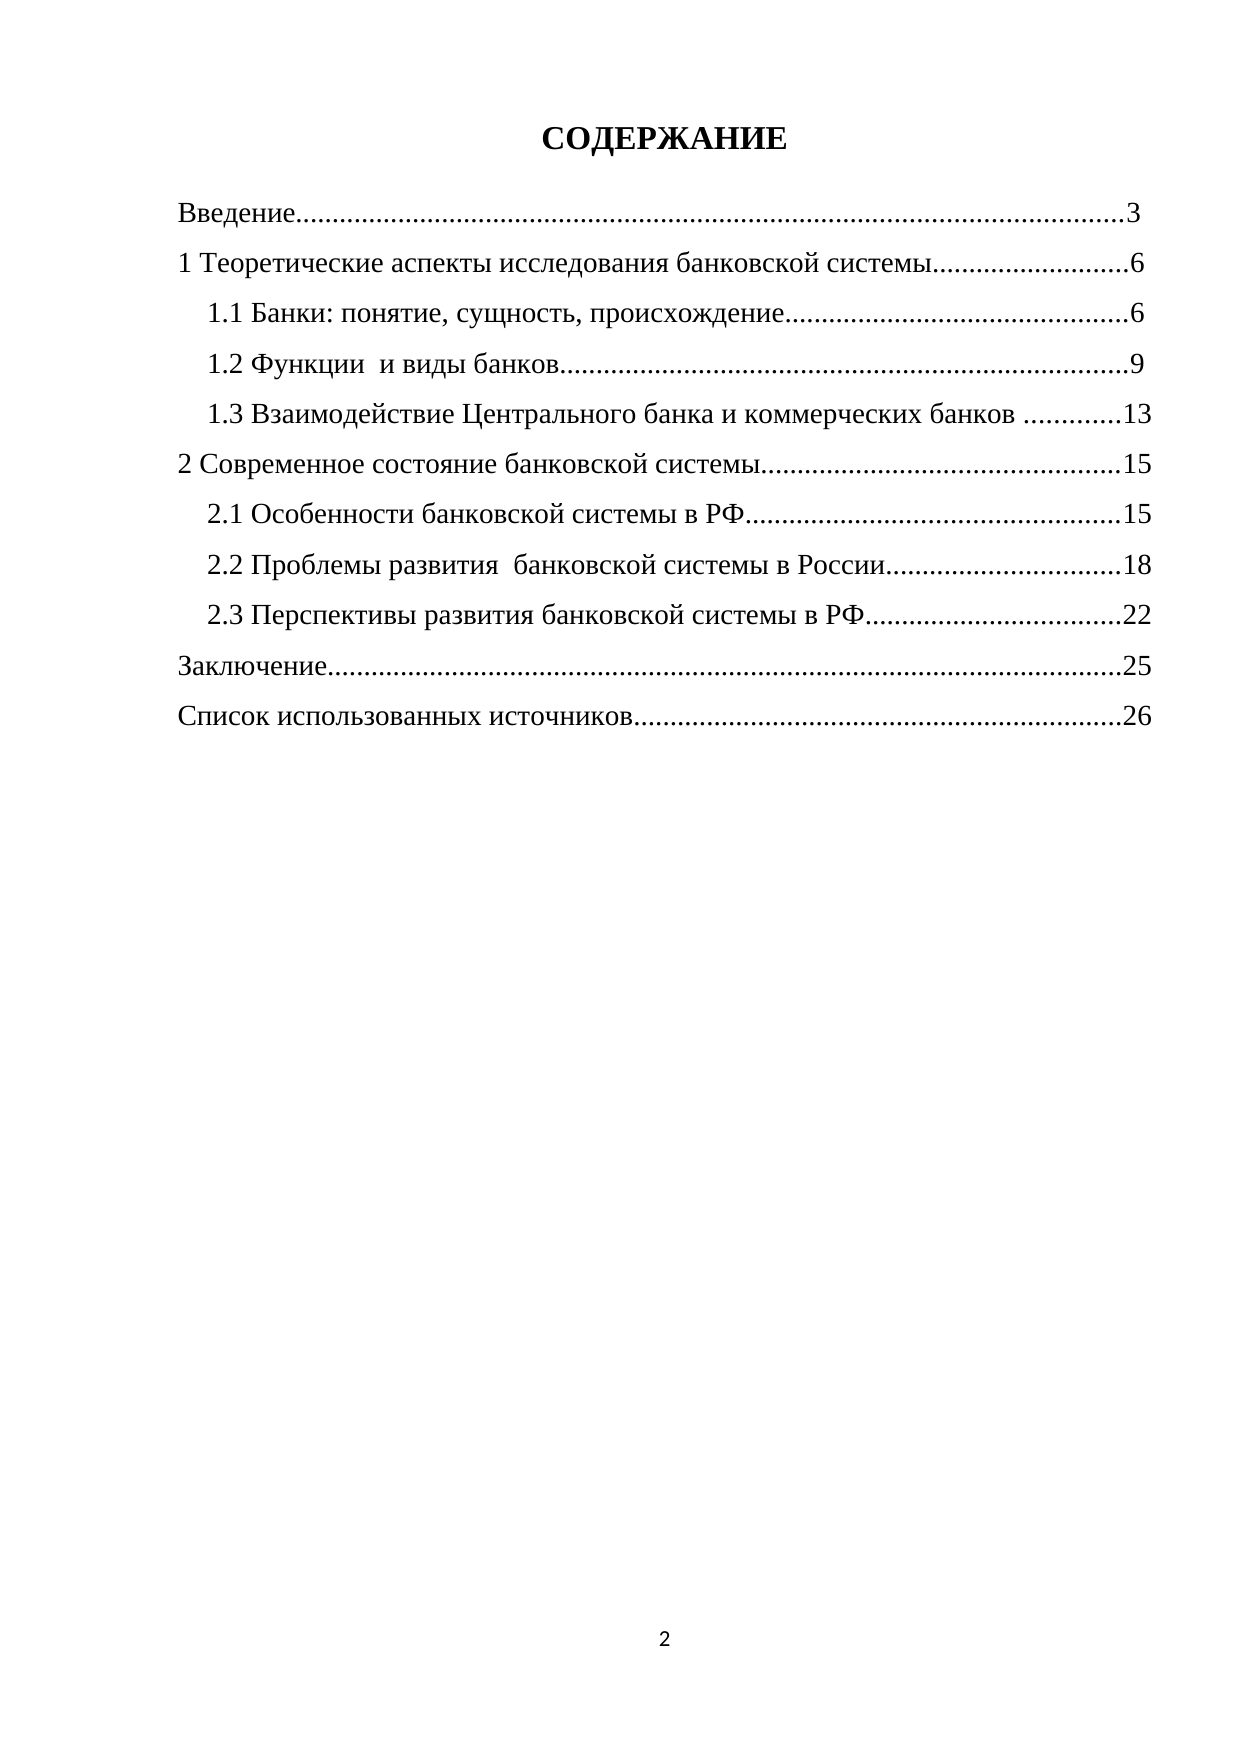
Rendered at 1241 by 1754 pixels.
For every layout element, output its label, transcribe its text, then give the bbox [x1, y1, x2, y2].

text 1.3 Взаимодействие Центрального банка и коммерческих банков 13 [177, 396, 1152, 429]
text СОДЕРЖАНИЕ [177, 118, 1152, 156]
list 2 Современное состояние банковской системы 15 [177, 446, 1152, 480]
list 2.2 Проблемы развития банковской системы в России 18 [177, 547, 1152, 581]
text 1 Теоретические аспекты исследования банковской системы 6 [177, 245, 1152, 279]
text Список использованных источников 26 [177, 698, 1152, 731]
list 2.3 Перспективы развития банковской системы в РФ 22 [177, 597, 1152, 631]
list 2.1 Особенности банковской системы в РФ 15 [177, 497, 1152, 530]
text 1.1 Банки: понятие, сущность, происхождение 6 [177, 295, 1152, 329]
text 1.2 Функции и виды банков.................. 9 [177, 346, 1152, 379]
text Введение 3 [177, 195, 1152, 228]
text Заключение 25 [177, 648, 1152, 681]
